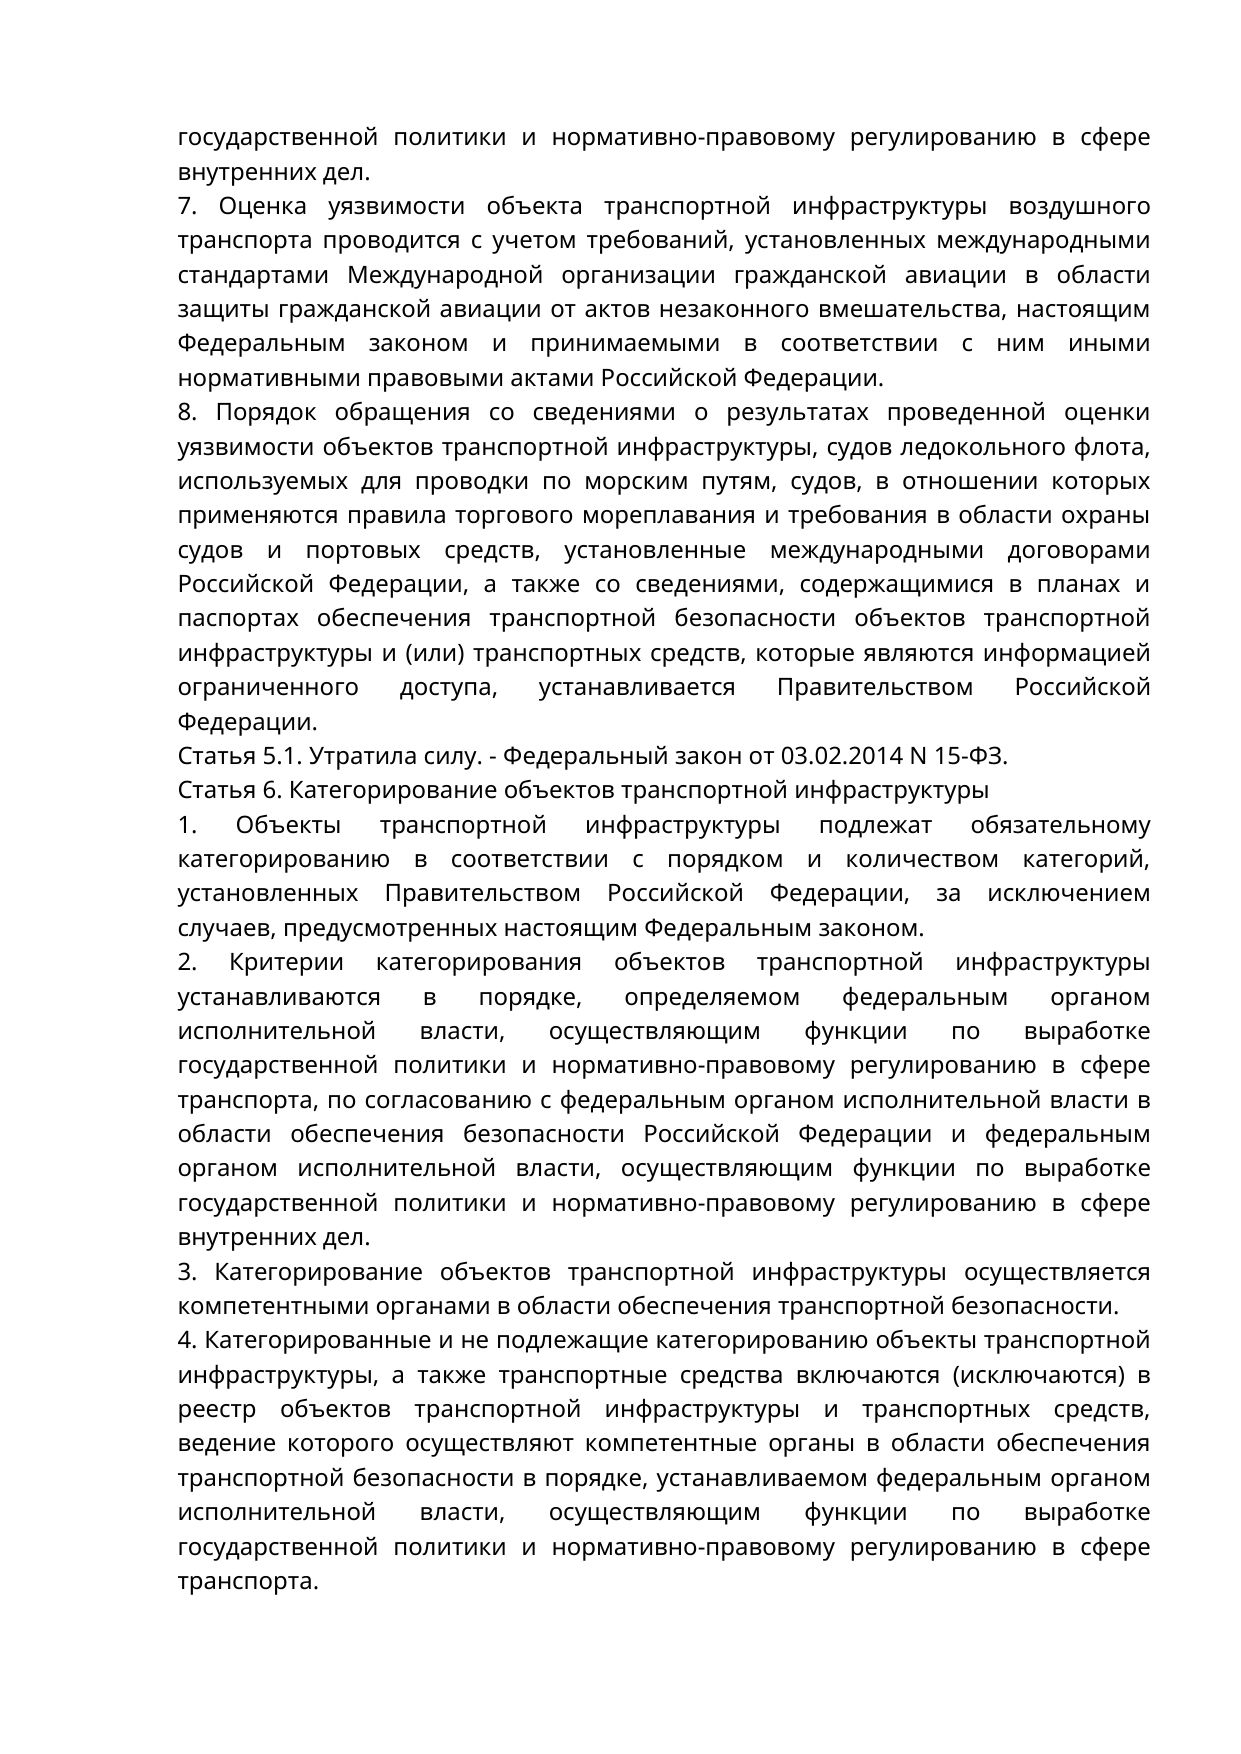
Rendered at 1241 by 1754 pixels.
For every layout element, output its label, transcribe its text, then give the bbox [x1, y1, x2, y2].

text Статья 6. Категорирование объектов транспортной инфраструктуры [177, 771, 1152, 806]
text 4. Категорированные и не подлежащие категорированию объекты транспортной инфраструктуры, а также транспортные средства включаются (исключаются) в реестр объектов транспортной инфраструктуры и транспортных средств, ведение которого осуществляют компетентные органы в области обеспечения транспортной безопасности в порядке, устанавливаемом федеральным органом исполнительной власти, осуществляющим функции по выработке государственной политики и нормативно-правовому регулированию в сфере транспорта. [177, 1321, 1152, 1596]
text 2. Критерии категорирования объектов транспортной инфраструктуры устанавливаются в порядке, определяемом федеральным органом исполнительной власти, осуществляющим функции по выработке государственной политики и нормативно-правовому регулированию в сфере транспорта, по согласованию с федеральным органом исполнительной власти в области обеспечения безопасности Российской Федерации и федеральным органом исполнительной власти, осуществляющим функции по выработке государственной политики и нормативно-правовому регулированию в сфере внутренних дел. [177, 943, 1152, 1252]
text 1. Объекты транспортной инфраструктуры подлежат обязательному категорированию в соответствии с порядком и количеством категорий, установленных Правительством Российской Федерации, за исключением случаев, предусмотренных настоящим Федеральным законом. [177, 806, 1152, 943]
text Статья 5.1. Утратила силу. - Федеральный закон от 03.02.2014 N 15-ФЗ. [177, 737, 1152, 771]
text 8. Порядок обращения со сведениями о результатах проведенной оценки уязвимости объектов транспортной инфраструктуры, судов ледокольного флота, используемых для проводки по морским путям, судов, в отношении которых применяются правила торгового мореплавания и требования в области охраны судов и портовых средств, установленные международными договорами Российской Федерации, а также со сведениями, содержащимися в планах и паспортах обеспечения транспортной безопасности объектов транспортной инфраструктуры и (или) транспортных средств, которые являются информацией ограниченного доступа, устанавливается Правительством Российской Федерации. [177, 393, 1152, 737]
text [177, 118, 1152, 187]
text 3. Категорирование объектов транспортной инфраструктуры осуществляется компетентными органами в области обеспечения транспортной безопасности. [177, 1252, 1152, 1321]
text 7. Оценка уязвимости объекта транспортной инфраструктуры воздушного транспорта проводится с учетом требований, установленных международными стандартами Международной организации гражданской авиации в области защиты гражданской авиации от актов незаконного вмешательства, настоящим Федеральным законом и принимаемыми в соответствии с ним иными нормативными правовыми актами Российской Федерации. [177, 187, 1152, 393]
